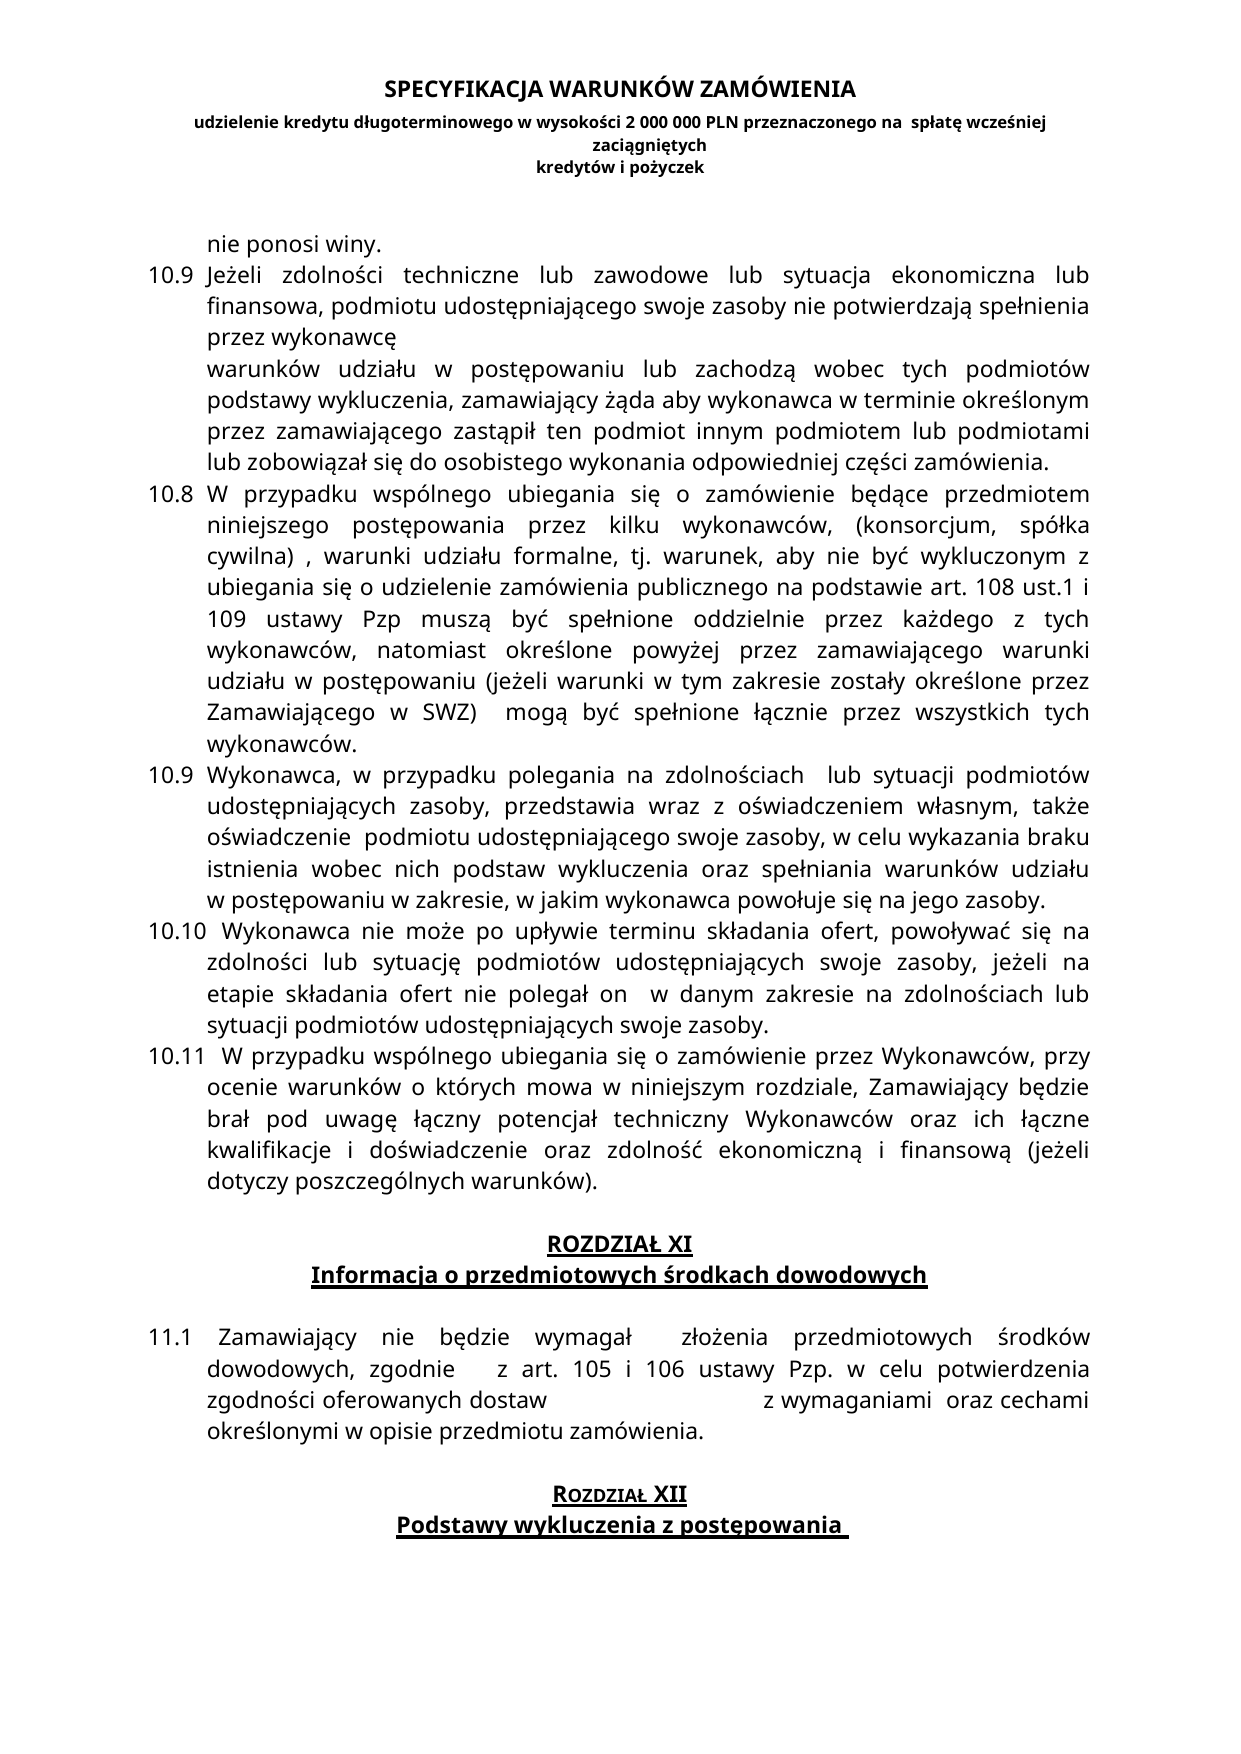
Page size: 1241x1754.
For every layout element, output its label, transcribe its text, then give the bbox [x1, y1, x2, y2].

text Informacja o przedmiotowych środkach dowodowych [148, 1259, 1091, 1290]
text Podstawy wykluczenia z postępowania [148, 1509, 1091, 1540]
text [148, 227, 1091, 259]
text Rozdział XII [148, 1477, 1091, 1509]
list Wykonawca nie może po upływie terminu składania ofert, powoływać się na zdolności lub sytuację podmiotów udostępniających swoje zasoby, jeżeli na etapie składania ofert nie polegał on w danym zakresie na zdolnościach lub sytuacji podmiotów udostępniających swoje zasoby. [148, 915, 1091, 1040]
list Wykonawca, w przypadku polegania na zdolnościach lub sytuacji podmiotów udostępniających zasoby, przedstawia wraz z oświadczeniem własnym, także oświadczenie podmiotu udostępniającego swoje zasoby, w celu wykazania braku istnienia wobec nich podstaw wykluczenia oraz spełniania warunków udziału w postępowaniu w zakresie, w jakim wykonawca powołuje się na jego zasoby. [148, 759, 1091, 915]
list W przypadku wspólnego ubiegania się o zamówienie przez Wykonawców, przy ocenie warunków o których mowa w niniejszym rozdziale, Zamawiający będzie brał pod uwagę łączny potencjał techniczny Wykonawców oraz ich łączne kwalifikacje i doświadczenie oraz zdolność ekonomiczną i finansową (jeżeli dotyczy poszczególnych warunków). [148, 1040, 1091, 1196]
list W przypadku wspólnego ubiegania się o zamówienie będące przedmiotem niniejszego postępowania przez kilku wykonawców, (konsorcjum, spółka cywilna) , warunki udziału formalne, tj. warunek, aby nie być wykluczonym z ubiegania się o udzielenie zamówienia publicznego na podstawie art. 108 ust.1 i 109 ustawy Pzp muszą być spełnione oddzielnie przez każdego z tych wykonawców, natomiast określone powyżej przez zamawiającego warunki udziału w postępowaniu (jeżeli warunki w tym zakresie zostały określone przez Zamawiającego w SWZ) mogą być spełnione łącznie przez wszystkich tych wykonawców. [148, 477, 1091, 759]
text warunków udziału w postępowaniu lub zachodzą wobec tych podmiotów podstawy wykluczenia, zamawiający żąda aby wykonawca w terminie określonym przez zamawiającego zastąpił ten podmiot innym podmiotem lub podmiotami lub zobowiązał się do osobistego wykonania odpowiedniej części zamówienia. [148, 352, 1091, 477]
text 11.1 Zamawiający nie będzie wymagał złożenia przedmiotowych środków dowodowych, zgodnie z art. 105 i 106 ustawy Pzp. w celu potwierdzenia zgodności oferowanych dostaw z wymaganiami oraz cechami określonymi w opisie przedmiotu zamówienia. [148, 1321, 1091, 1446]
text 10.9 Jeżeli zdolności techniczne lub zawodowe lub sytuacja ekonomiczna lub finansowa, podmiotu udostępniającego swoje zasoby nie potwierdzają spełnienia przez wykonawcę [148, 259, 1091, 352]
text ROZDZIAŁ XI [148, 1227, 1091, 1259]
